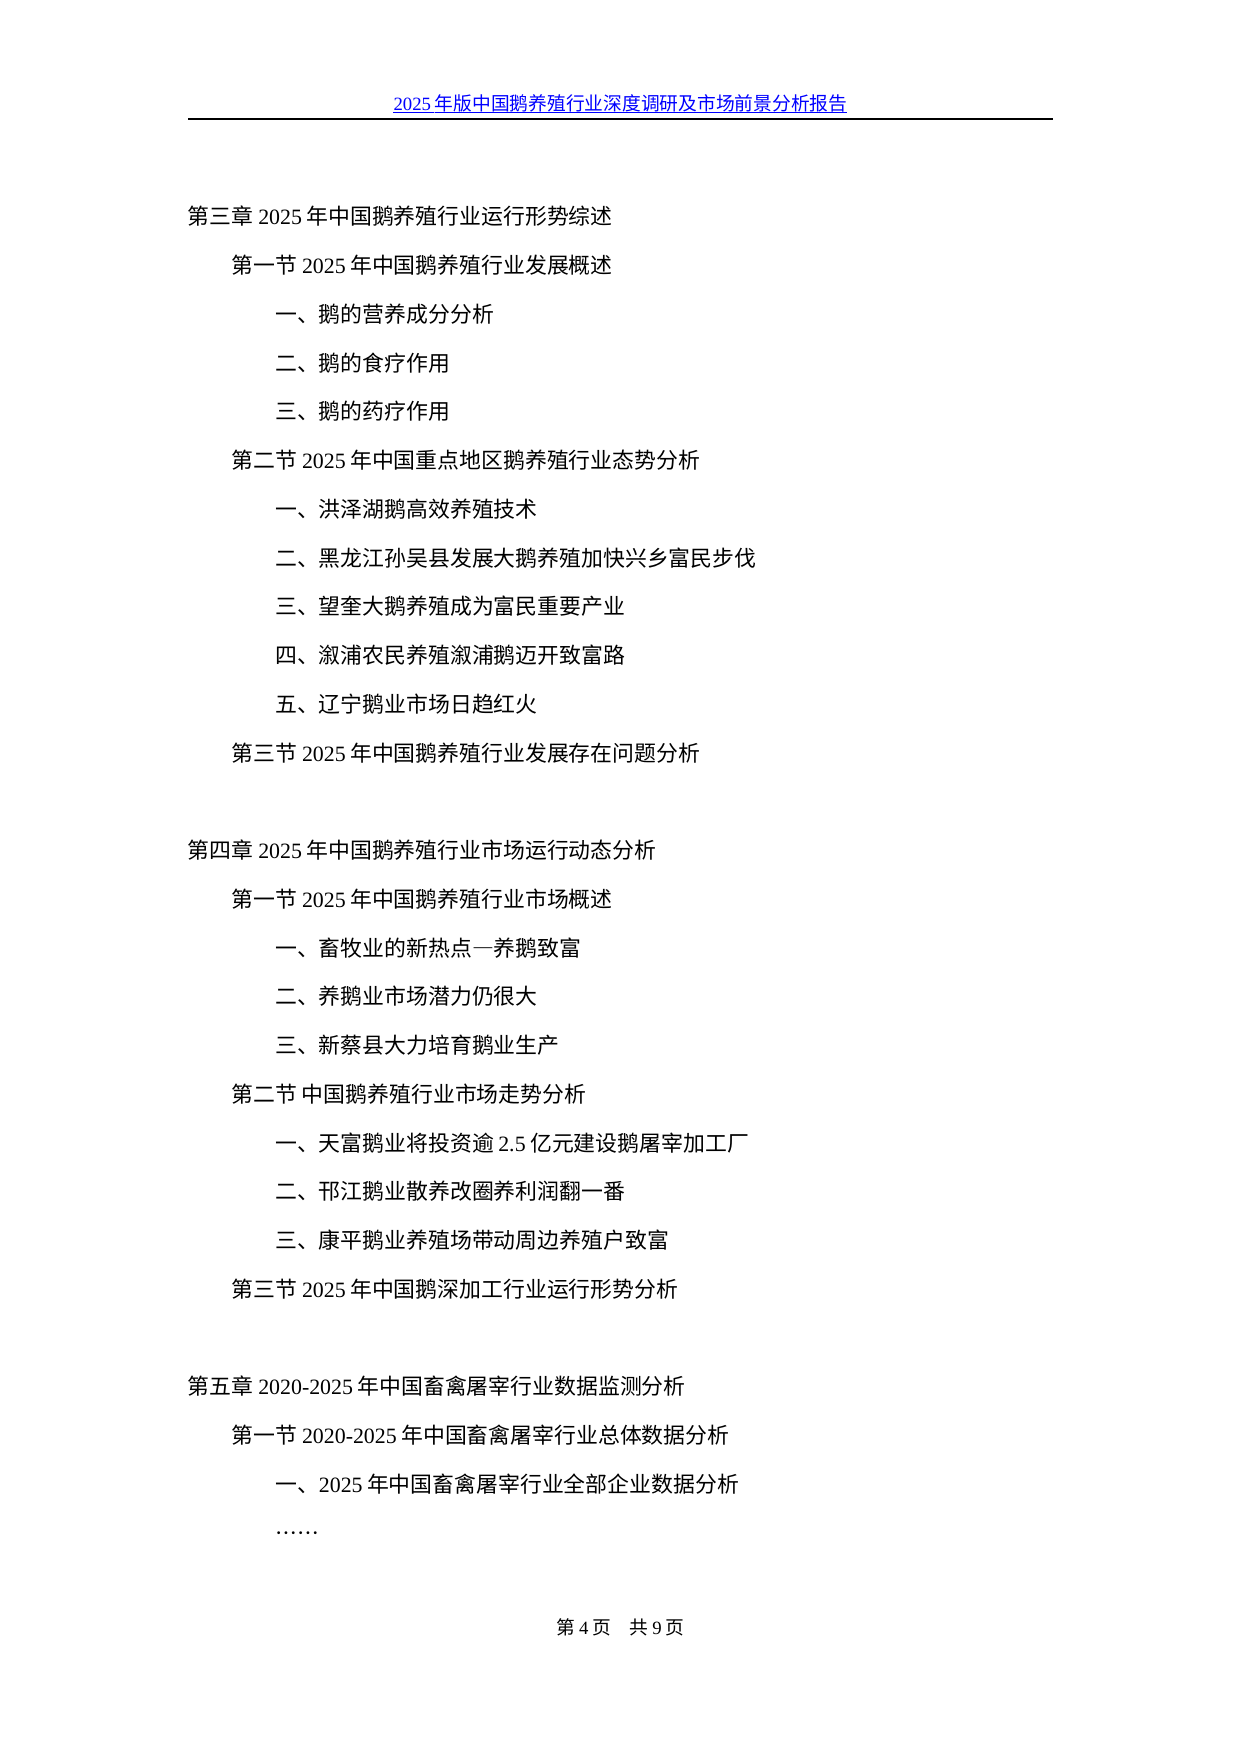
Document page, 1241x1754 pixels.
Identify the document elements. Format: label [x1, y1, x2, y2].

text [187, 150, 1053, 1548]
